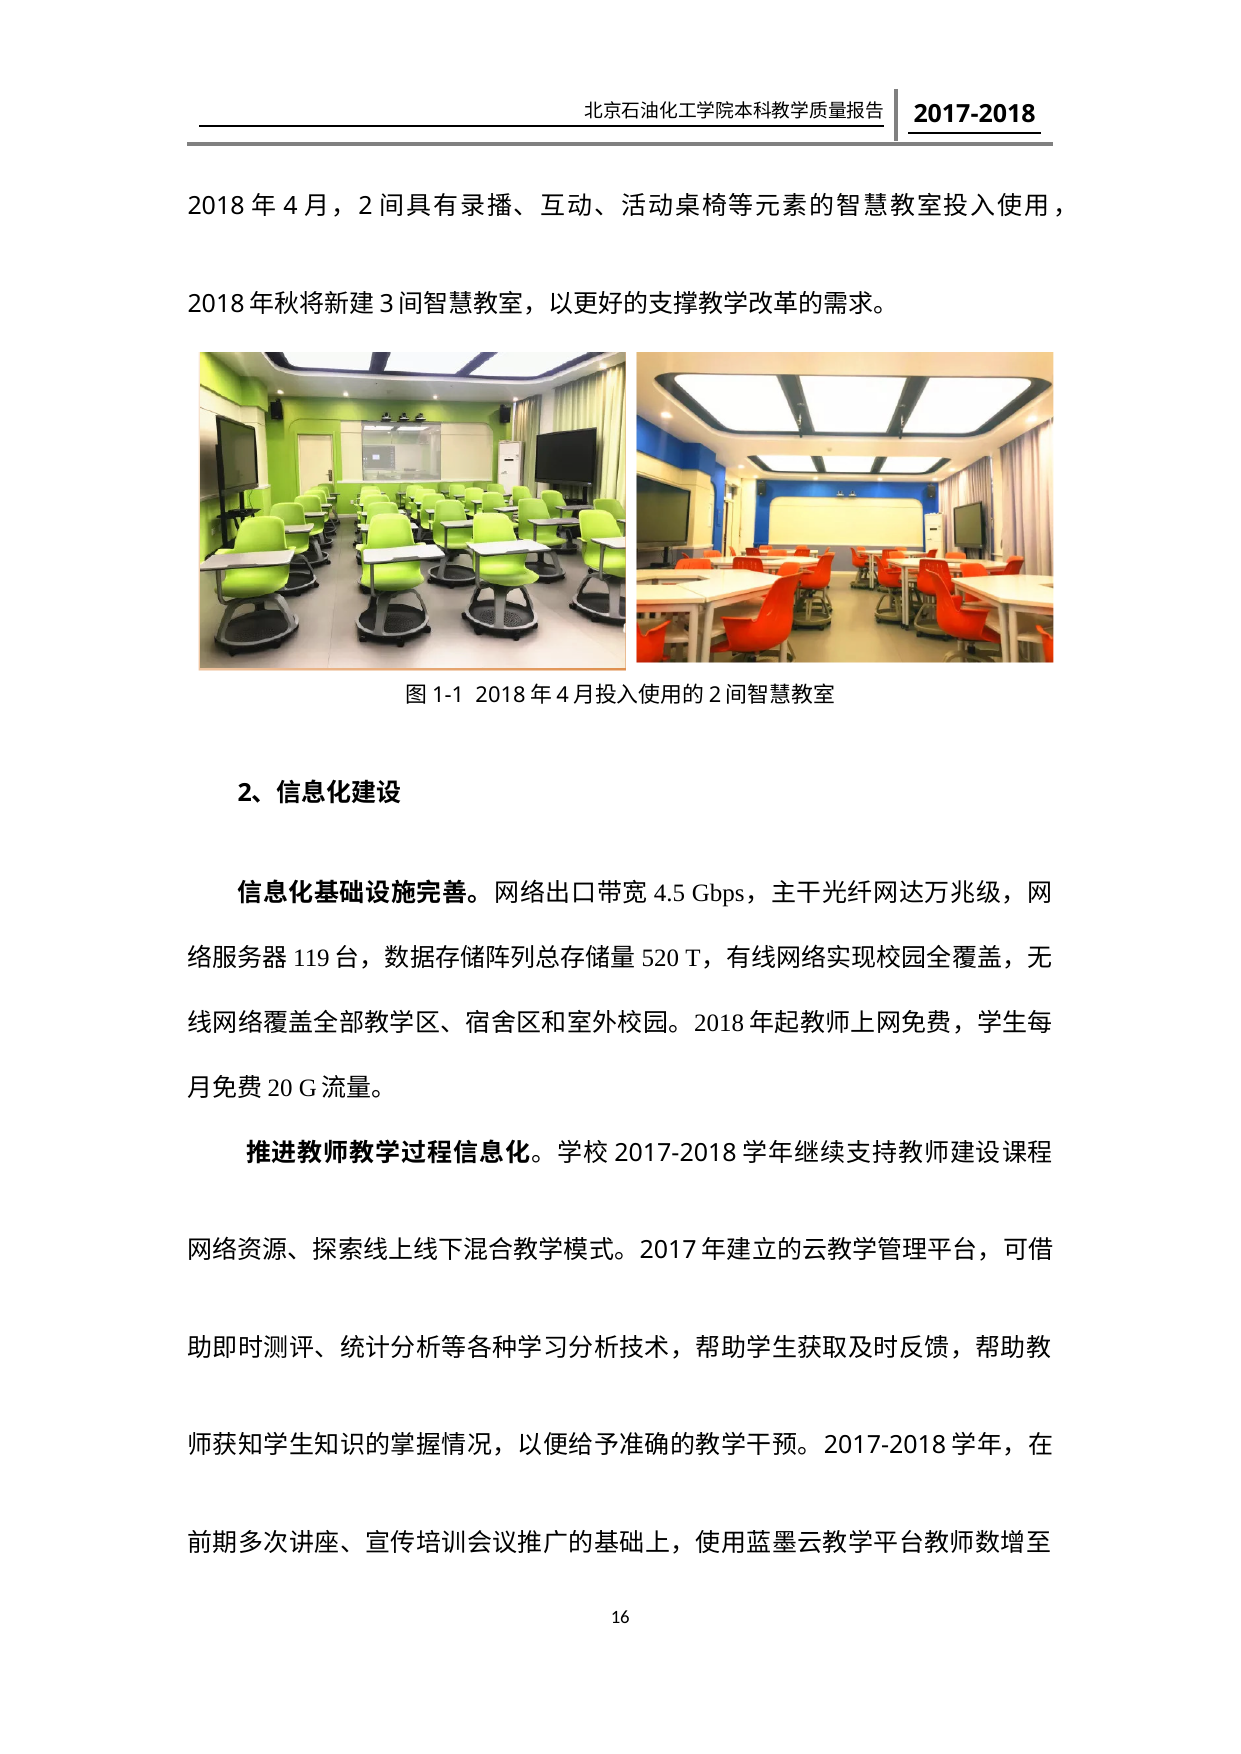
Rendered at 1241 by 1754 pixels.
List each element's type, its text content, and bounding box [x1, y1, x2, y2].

table_header [625, 352, 1053, 677]
text 信息化基础设施完善。网络出口带宽4.5 Gbps，主干光纤网达万兆级，网络服务器119台，数据存储阵列总存储量520 T，有线网络实现校园全覆盖，无线网络覆盖全部教学区、宿舍区和室外校园。2018年起教师上网免费，学生每月免费20 G流量。 [187, 858, 1053, 1118]
picture [198, 352, 626, 671]
table_cell 图1-1 2018年4月投入使用的2间智慧教室 [187, 677, 1053, 709]
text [187, 1118, 1053, 1573]
table_header [187, 352, 625, 677]
text 2、信息化建设 [187, 758, 1053, 823]
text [187, 171, 1053, 334]
picture [636, 352, 1054, 664]
